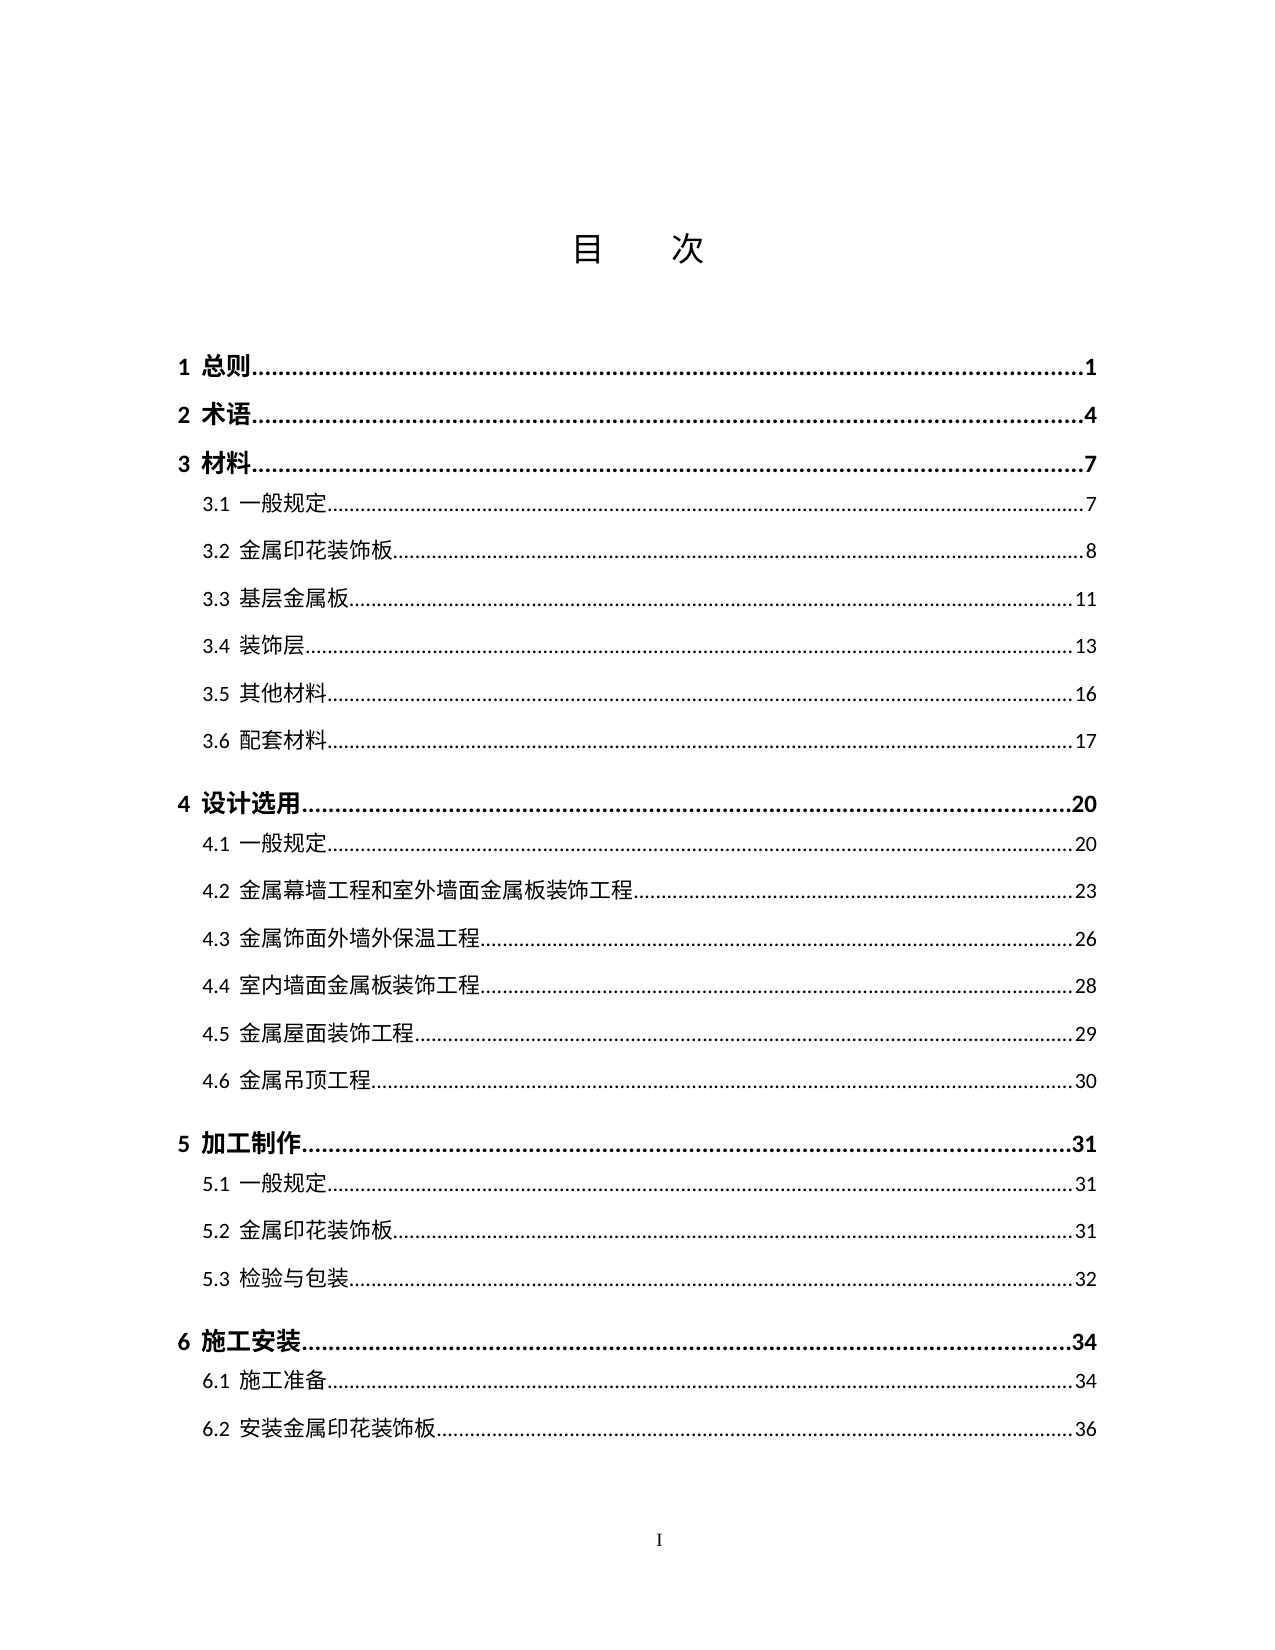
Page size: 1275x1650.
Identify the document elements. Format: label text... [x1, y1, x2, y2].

text 6.1 施工准备 34 [202, 1363, 1098, 1395]
text 目 次 [177, 223, 1098, 271]
text 4.6 金属吊顶工程 30 [202, 1063, 1098, 1095]
text 3.3 基层金属板 11 [202, 581, 1098, 613]
text 3.1 一般规定 7 [202, 486, 1098, 518]
text 3.4 装饰层 13 [202, 628, 1098, 660]
text 6 施工安装 34 [177, 1321, 1098, 1357]
text 4.5 金属屋面装饰工程 29 [202, 1016, 1098, 1048]
text 5.1 一般规定 31 [202, 1166, 1098, 1198]
text 1 总则 1 [177, 346, 1098, 382]
text 4.4 室内墙面金属板装饰工程 28 [202, 968, 1098, 1000]
text 3 材料 7 [177, 443, 1098, 480]
text 3.6 配套材料 17 [202, 723, 1098, 755]
text 6.2 安装金属印花装饰板 36 [202, 1411, 1098, 1443]
text 3.2 金属印花装饰板 8 [202, 533, 1098, 565]
text 2 术语 4 [177, 395, 1098, 431]
text 5.3 检验与包装 32 [202, 1261, 1098, 1293]
text 4.1 一般规定 20 [202, 826, 1098, 858]
text 4 设计选用 20 [177, 783, 1098, 820]
text 4.2 金属幕墙工程和室外墙面金属板装饰工程 23 [202, 873, 1098, 905]
text 3.5 其他材料 16 [202, 676, 1098, 708]
text 5.2 金属印花装饰板 31 [202, 1213, 1098, 1245]
text 4.3 金属饰面外墙外保温工程 26 [202, 921, 1098, 953]
text 5 加工制作 31 [177, 1123, 1098, 1160]
